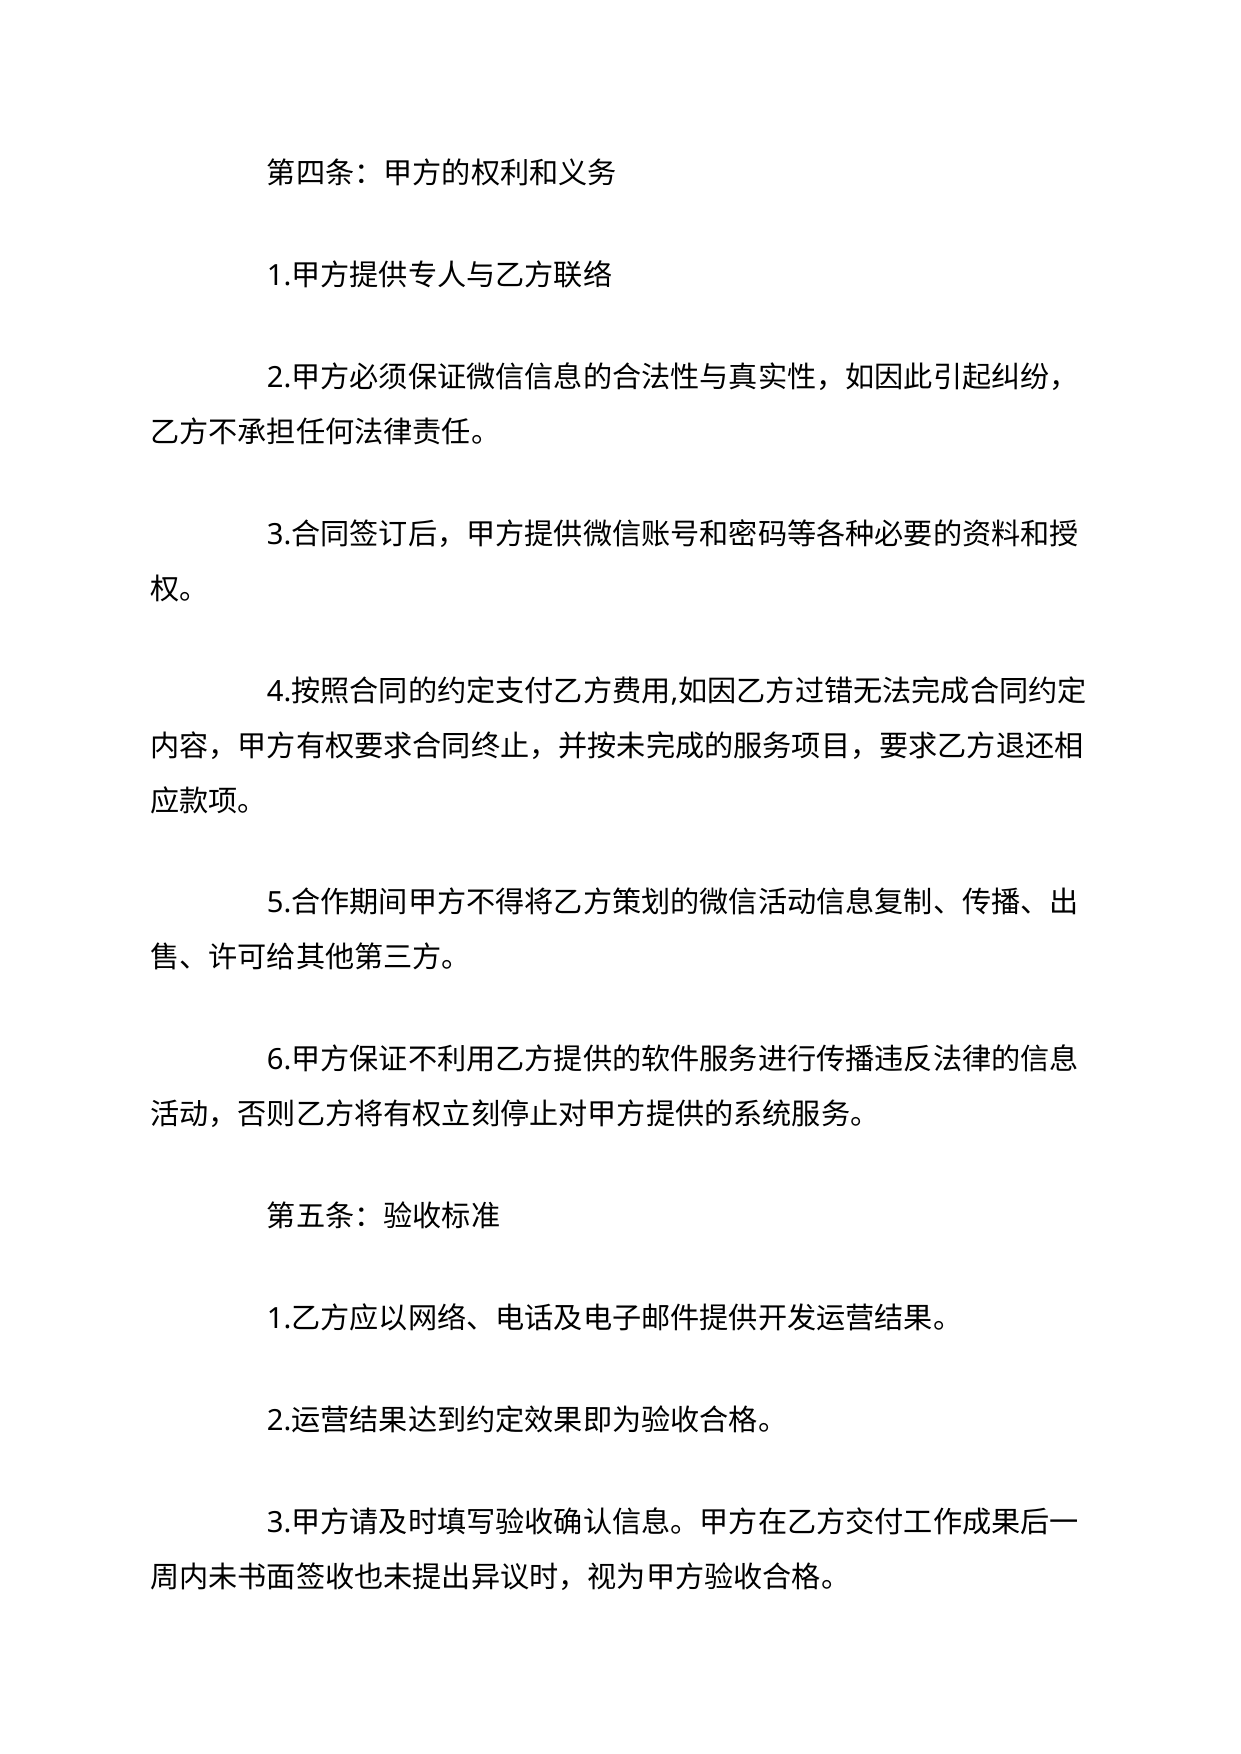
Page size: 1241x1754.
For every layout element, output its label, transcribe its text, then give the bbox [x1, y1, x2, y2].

text 4.按照合同的约定支付乙方费用,如因乙方过错无法完成合同约定内容，甲方有权要求合同终止，并按未完成的服务项目，要求乙方退还相应款项。 [150, 667, 1090, 819]
text 2.甲方必须保证微信信息的合法性与真实性，如因此引起纠纷，乙方不承担任何法律责任。 [150, 354, 1090, 451]
text 5.合作期间甲方不得将乙方策划的微信活动信息复制、传播、出售、许可给其他第三方。 [150, 879, 1090, 976]
text 3.合同签订后，甲方提供微信账号和密码等各种必要的资料和授权。 [150, 511, 1090, 608]
text 第四条：甲方的权利和义务 [150, 150, 1090, 192]
text 2.运营结果达到约定效果即为验收合格。 [150, 1396, 1090, 1439]
text 3.甲方请及时填写验收确认信息。甲方在乙方交付工作成果后一周内未书面签收也未提出异议时，视为甲方验收合格。 [150, 1498, 1090, 1596]
text 1.甲方提供专人与乙方联络 [150, 252, 1090, 294]
text 第五条：验收标准 [150, 1192, 1090, 1235]
text 6.甲方保证不利用乙方提供的软件服务进行传播违反法律的信息活动，否则乙方将有权立刻停止对甲方提供的系统服务。 [150, 1036, 1090, 1133]
text 1.乙方应以网络、电话及电子邮件提供开发运营结果。 [150, 1294, 1090, 1337]
